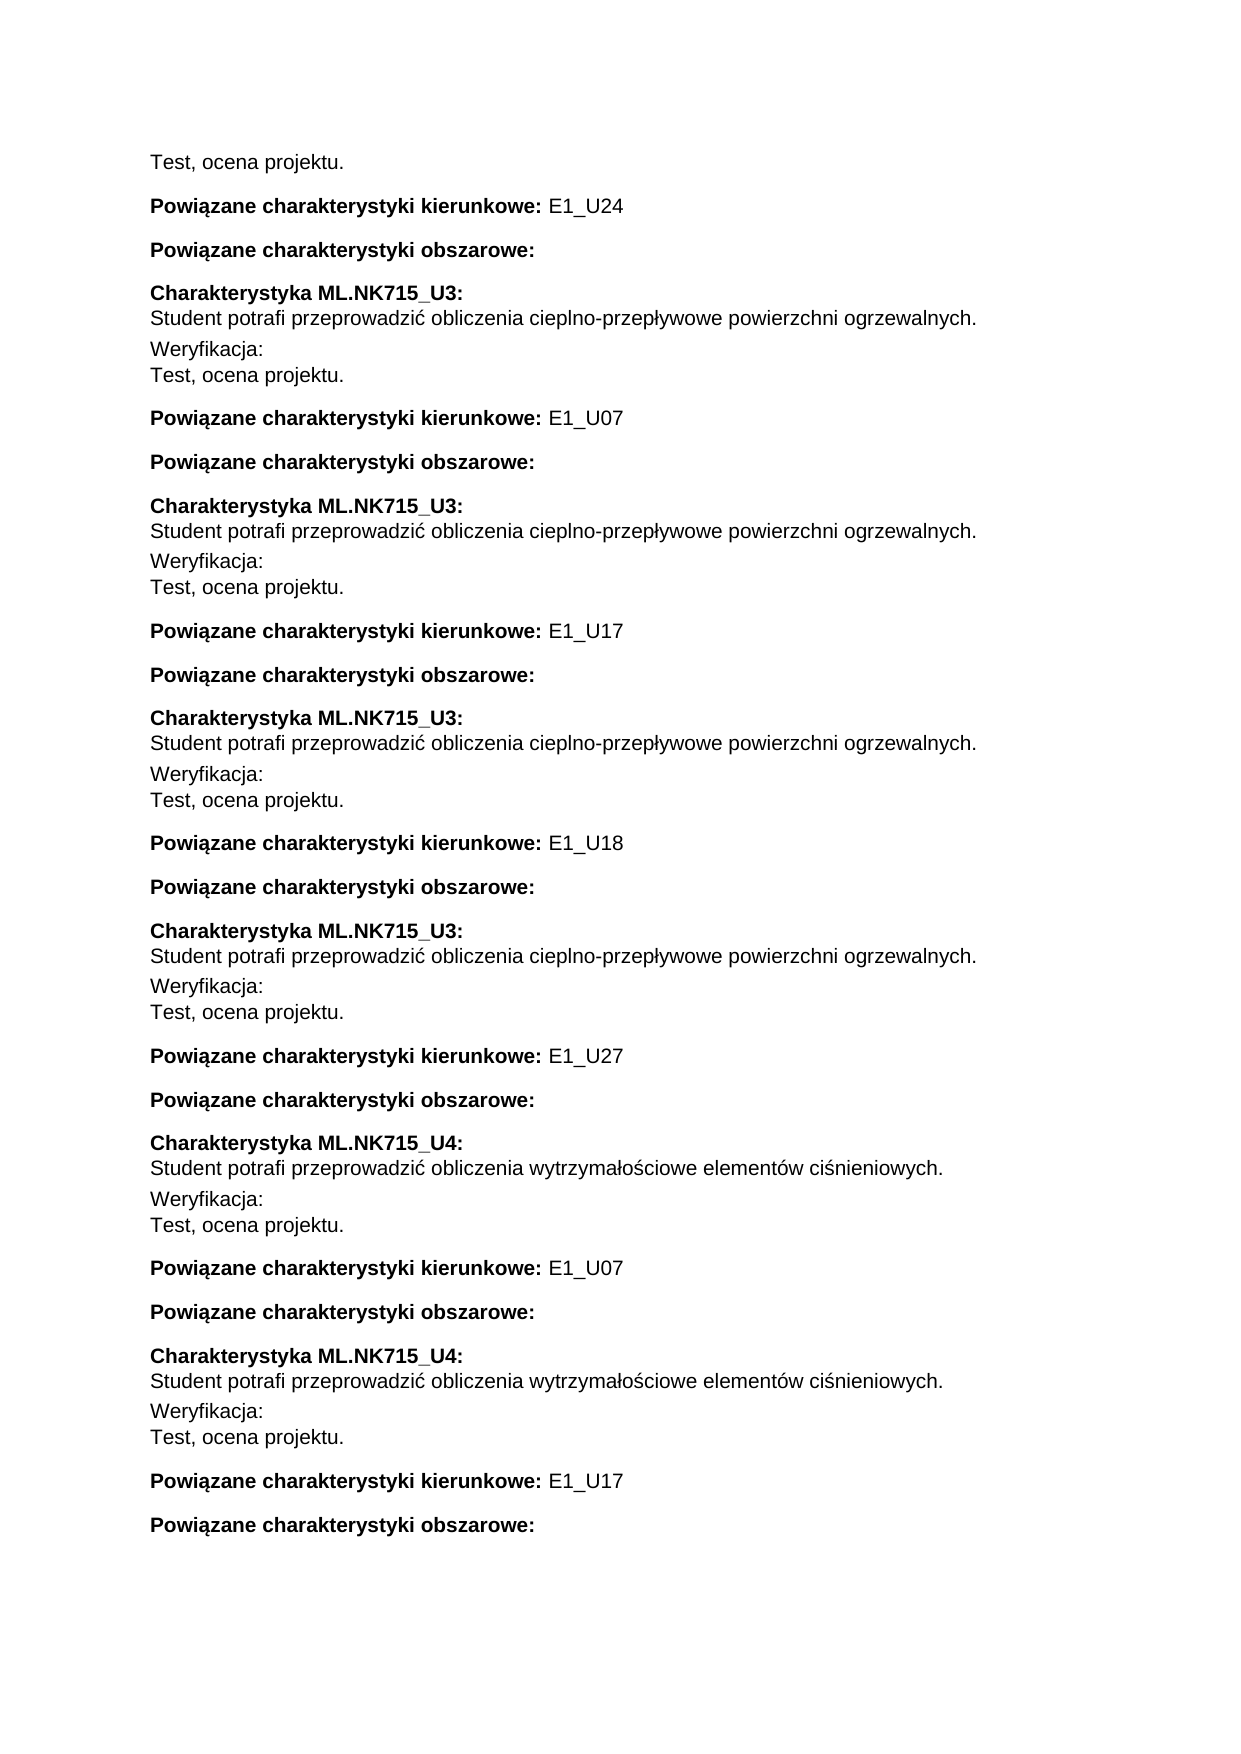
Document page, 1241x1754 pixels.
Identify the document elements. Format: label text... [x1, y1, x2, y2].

text Powiązane charakterystyki kierunkowe: E1_U18 [150, 831, 1090, 855]
text Student potrafi przeprowadzić obliczenia cieplno-przepływowe powierzchni ogrzewalnych. [150, 306, 1090, 330]
text Student potrafi przeprowadzić obliczenia cieplno-przepływowe powierzchni ogrzewalnych. [150, 731, 1090, 755]
text Powiązane charakterystyki kierunkowe: E1_U17 [150, 619, 1090, 643]
text Powiązane charakterystyki obszarowe: [150, 662, 1090, 686]
text Powiązane charakterystyki kierunkowe: E1_U27 [150, 1044, 1090, 1068]
text Weryfikacja: [150, 549, 1090, 573]
text Weryfikacja: [150, 974, 1090, 998]
text Powiązane charakterystyki obszarowe: [150, 875, 1090, 899]
text Powiązane charakterystyki kierunkowe: E1_U07 [150, 1256, 1090, 1280]
text Test, ocena projektu. [150, 1425, 1090, 1449]
text Charakterystyka ML.NK715_U3: [150, 919, 1090, 943]
text Test, ocena projektu. [150, 1212, 1090, 1236]
text Powiązane charakterystyki kierunkowe: E1_U07 [150, 406, 1090, 430]
text Student potrafi przeprowadzić obliczenia cieplno-przepływowe powierzchni ogrzewalnych. [150, 944, 1090, 968]
text Powiązane charakterystyki obszarowe: [150, 450, 1090, 474]
text Charakterystyka ML.NK715_U3: [150, 706, 1090, 730]
text Weryfikacja: [150, 336, 1090, 360]
text Powiązane charakterystyki kierunkowe: E1_U24 [150, 194, 1090, 218]
text Weryfikacja: [150, 1399, 1090, 1423]
text Powiązane charakterystyki obszarowe: [150, 1087, 1090, 1111]
text Charakterystyka ML.NK715_U3: [150, 281, 1090, 305]
text Student potrafi przeprowadzić obliczenia cieplno-przepływowe powierzchni ogrzewalnych. [150, 519, 1090, 543]
text Powiązane charakterystyki obszarowe: [150, 1300, 1090, 1324]
text Weryfikacja: [150, 761, 1090, 785]
text Test, ocena projektu. [150, 575, 1090, 599]
text Powiązane charakterystyki kierunkowe: E1_U17 [150, 1469, 1090, 1493]
text Student potrafi przeprowadzić obliczenia wytrzymałościowe elementów ciśnieniowych. [150, 1156, 1090, 1180]
text Powiązane charakterystyki obszarowe: [150, 1512, 1090, 1536]
text Charakterystyka ML.NK715_U4: [150, 1344, 1090, 1368]
text Powiązane charakterystyki obszarowe: [150, 237, 1090, 261]
text Test, ocena projektu. [150, 150, 1090, 174]
text Charakterystyka ML.NK715_U3: [150, 494, 1090, 518]
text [150, 1369, 1090, 1393]
text Test, ocena projektu. [150, 1000, 1090, 1024]
text Weryfikacja: [150, 1186, 1090, 1210]
text Test, ocena projektu. [150, 787, 1090, 811]
text Test, ocena projektu. [150, 362, 1090, 386]
text Charakterystyka ML.NK715_U4: [150, 1131, 1090, 1155]
